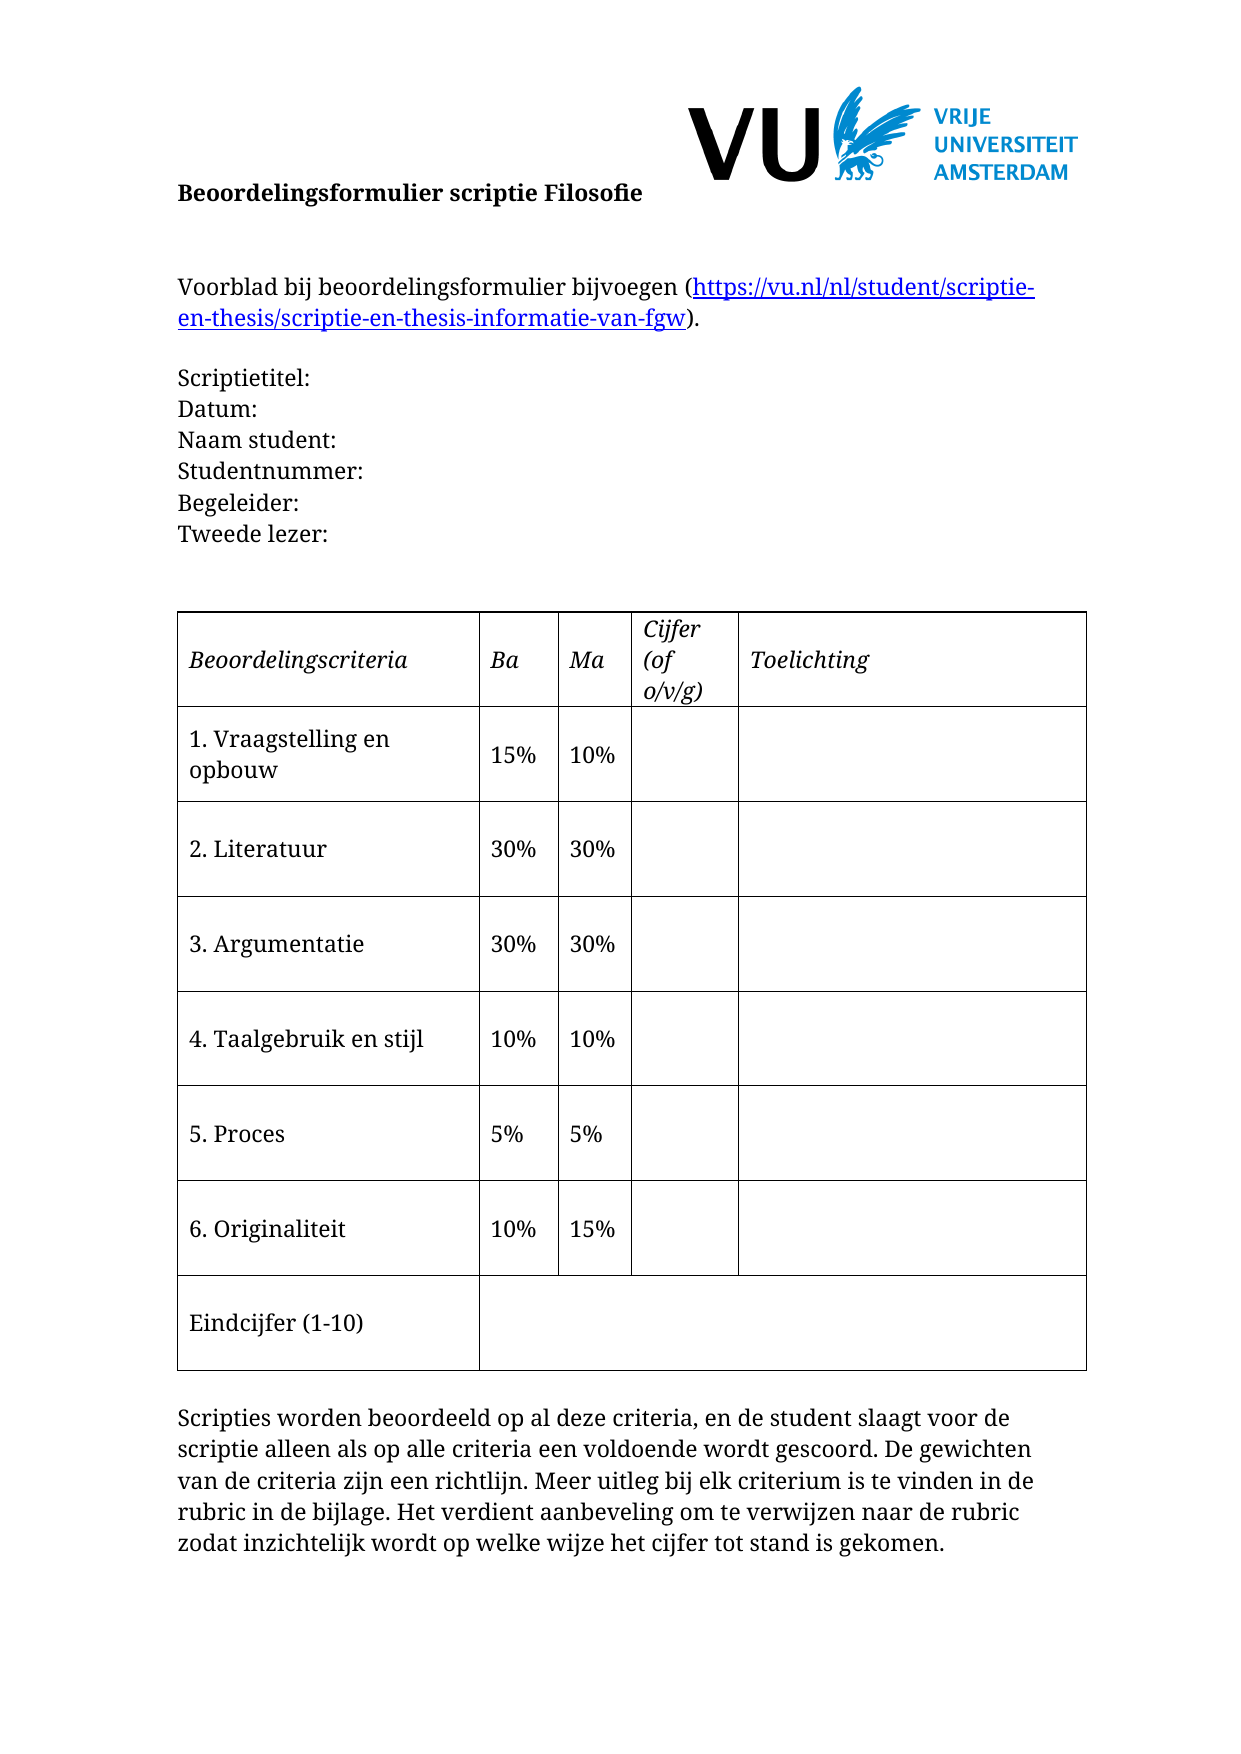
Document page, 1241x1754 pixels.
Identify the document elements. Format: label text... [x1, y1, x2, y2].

table_cell 30% [559, 802, 631, 896]
table_cell [632, 897, 738, 991]
picture [852, 167, 860, 177]
table_cell 30% [480, 802, 558, 896]
text Scripties worden beoordeeld op al deze criteria, en de student slaagt voor de scriptie alleen als op alle criteria een voldoende wordt gescoord. De gewichten van de criteria zijn een richtlijn. Meer uitleg bij elk criterium is te vinden in de rubric in de bijlage. Het verdient aanbeveling om te verwijzen naar de rubric zodat inzichtelijk wordt op welke wijze het cijfer tot stand is gekomen. [177, 1402, 1063, 1558]
text Voorblad bij beoordelingsformulier bijvoegen (https://vu.nl/nl/student/scriptie-en-thesis/scriptie-en-thesis-informatie-van-fgw). [177, 271, 1063, 333]
table_cell [632, 707, 738, 801]
table_cell 4. Taalgebruik en stijl [178, 992, 479, 1085]
text Begeleider: [177, 486, 1063, 518]
table_header Toelichting [739, 613, 1086, 706]
table_cell 10% [559, 992, 631, 1085]
table_cell 30% [480, 897, 558, 991]
table_cell 1. Vraagstelling en opbouw [178, 707, 479, 801]
table_cell 5. Proces [178, 1086, 479, 1180]
text Tweede lezer: [177, 518, 1063, 549]
table_cell 6. Originaliteit [178, 1181, 479, 1275]
text Beoordelingsformulier scriptie Filosofie [177, 177, 1063, 208]
table_cell [632, 1086, 738, 1180]
table_header Beoordelingscriteria [178, 613, 479, 706]
table_cell 5% [480, 1086, 558, 1180]
text Scriptietitel: [177, 361, 1063, 393]
picture [1025, 167, 1031, 177]
table_cell [480, 1276, 1086, 1370]
table_cell 3. Argumentatie [178, 897, 479, 991]
table_cell 30% [559, 897, 631, 991]
table_cell 15% [559, 1181, 631, 1275]
picture [659, 75, 1106, 209]
picture [973, 167, 984, 177]
table_header Ma [559, 613, 631, 706]
text Naam student: [177, 424, 1063, 455]
table_cell [739, 992, 1086, 1085]
picture [988, 167, 994, 177]
table_cell 5% [559, 1086, 631, 1180]
table_header Cijfer (of o/v/g) [632, 613, 738, 706]
table_header Ba [480, 613, 558, 706]
text Datum: [177, 393, 1063, 424]
table_cell [739, 1181, 1086, 1275]
table_cell [739, 802, 1086, 896]
table_cell 10% [559, 707, 631, 801]
table_cell [739, 897, 1086, 991]
table_cell 10% [480, 1181, 558, 1275]
table_cell Eindcijfer (1-10) [178, 1276, 479, 1370]
table_cell [632, 992, 738, 1085]
table_cell [739, 707, 1086, 801]
table_cell 10% [480, 992, 558, 1085]
text Studentnummer: [177, 455, 1063, 486]
table_cell [632, 802, 738, 896]
table_cell 2. Literatuur [178, 802, 479, 896]
table_cell [632, 1181, 738, 1275]
table_cell 15% [480, 707, 558, 801]
table_cell [739, 1086, 1086, 1180]
